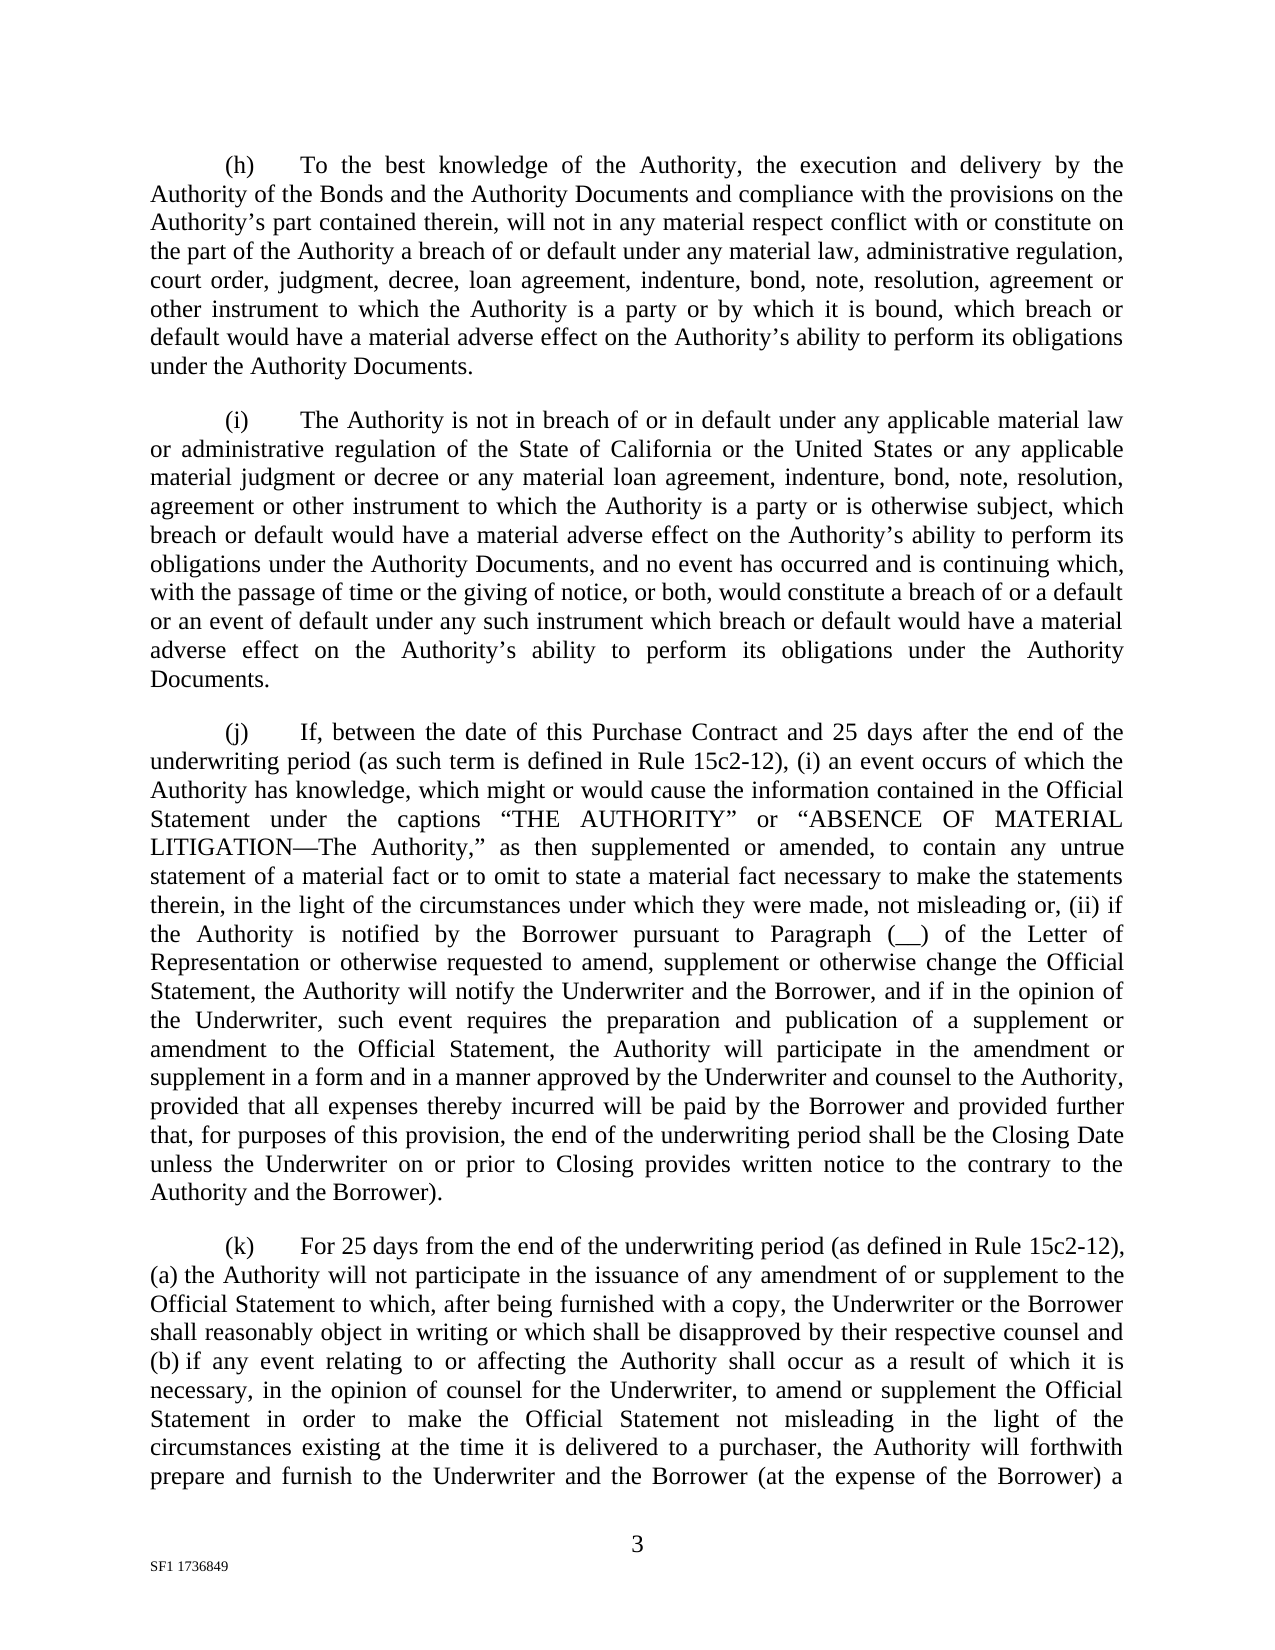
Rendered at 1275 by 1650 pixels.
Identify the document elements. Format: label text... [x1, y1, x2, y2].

subtitle The Authority is not in breach of or in default under any applicable material law or administrative regulation of the State of California or the United States or any applicable material judgment or decree or any material loan agreement, indenture, bond, note, resolution, agreement or other instrument to which the Authority is a party or is otherwise subject, which breach or default would have a material adverse effect on the Authority’s ability to perform its obligations under the Authority Documents, and no event has occurred and is continuing which, with the passage of time or the giving of notice, or both, would constitute a breach of or a default or an event of default under any such instrument which breach or default would have a material adverse effect on the Authority’s ability to perform its obligations under the Authority Documents. [150, 405, 1125, 692]
subtitle If, between the date of this Purchase Contract and 25 days after the end of the underwriting period (as such term is defined in Rule 15c2-12), (i) an event occurs of which the Authority has knowledge, which might or would cause the information contained in the Official Statement under the captions “THE AUTHORITY” or “ABSENCE OF MATERIAL LITIGATION—The Authority,” as then supplemented or amended, to contain any untrue statement of a material fact or to omit to state a material fact necessary to make the statements therein, in the light of the circumstances under which they were made, not misleading or, (ii) if the Authority is notified by the Borrower pursuant to Paragraph (__) of the Letter of Representation or otherwise requested to amend, supplement or otherwise change the Official Statement, the Authority will notify the Underwriter and the Borrower, and if in the opinion of the Underwriter, such event requires the preparation and publication of a supplement or amendment to the Official Statement, the Authority will participate in the amendment or supplement in a form and in a manner approved by the Underwriter and counsel to the Authority, provided that all expenses thereby incurred will be paid by the Borrower and provided further that, for purposes of this provision, the end of the underwriting period shall be the Closing Date unless the Underwriter on or prior to Closing provides written notice to the contrary to the Authority and the Borrower). [150, 717, 1125, 1206]
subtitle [150, 1231, 1125, 1490]
subtitle To the best knowledge of the Authority, the execution and delivery by the Authority of the Bonds and the Authority Documents and compliance with the provisions on the Authority’s part contained therein, will not in any material respect conflict with or constitute on the part of the Authority a breach of or default under any material law, administrative regulation, court order, judgment, decree, loan agreement, indenture, bond, note, resolution, agreement or other instrument to which the Authority is a party or by which it is bound, which breach or default would have a material adverse effect on the Authority’s ability to perform its obligations under the Authority Documents. [150, 150, 1125, 380]
